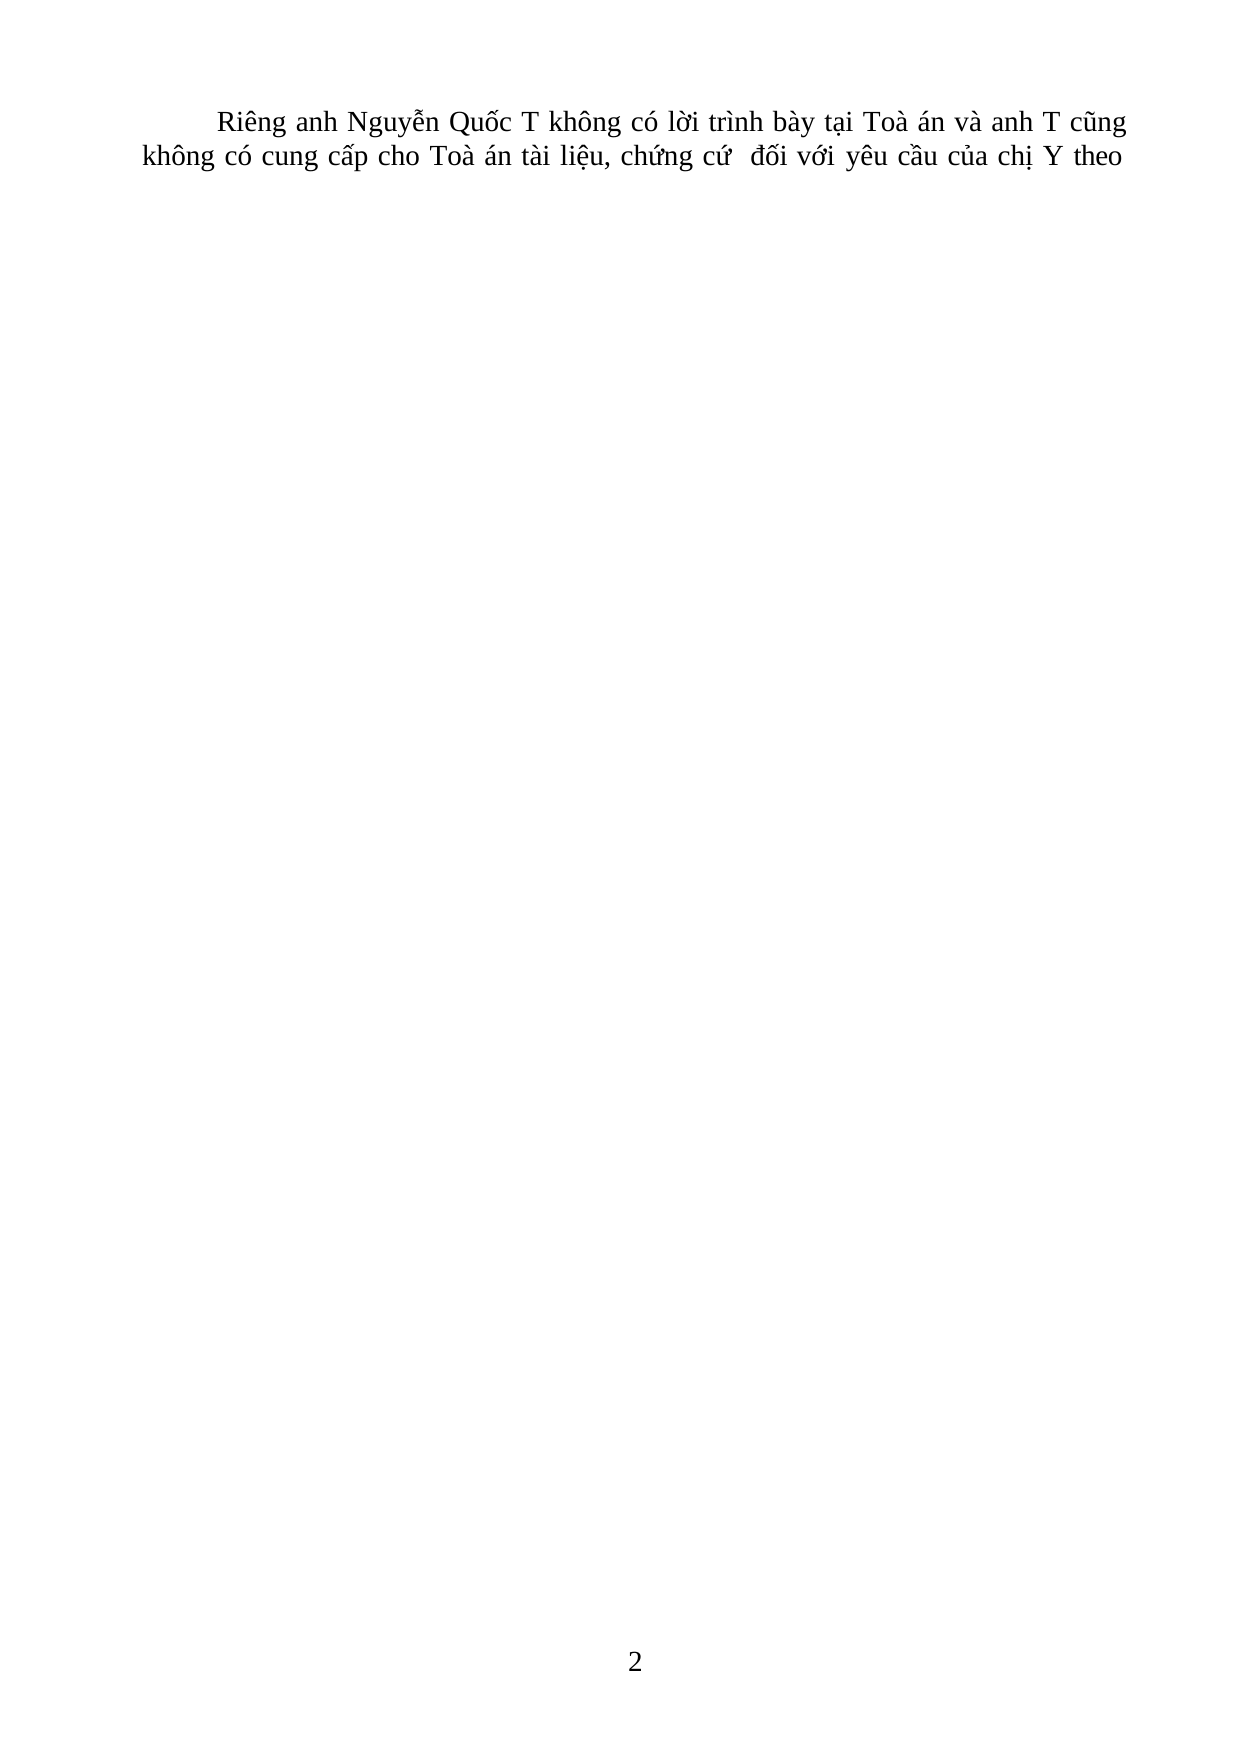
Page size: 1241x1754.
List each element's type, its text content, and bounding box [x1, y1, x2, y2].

text Riêng anh Nguyễn Quốc T không có lời trình bày tại Toà án và anh T cũng không có cung cấp cho Toà án tài liệu, chứng cứ đối với yêu cầu của chị Y theo [142, 104, 1129, 171]
